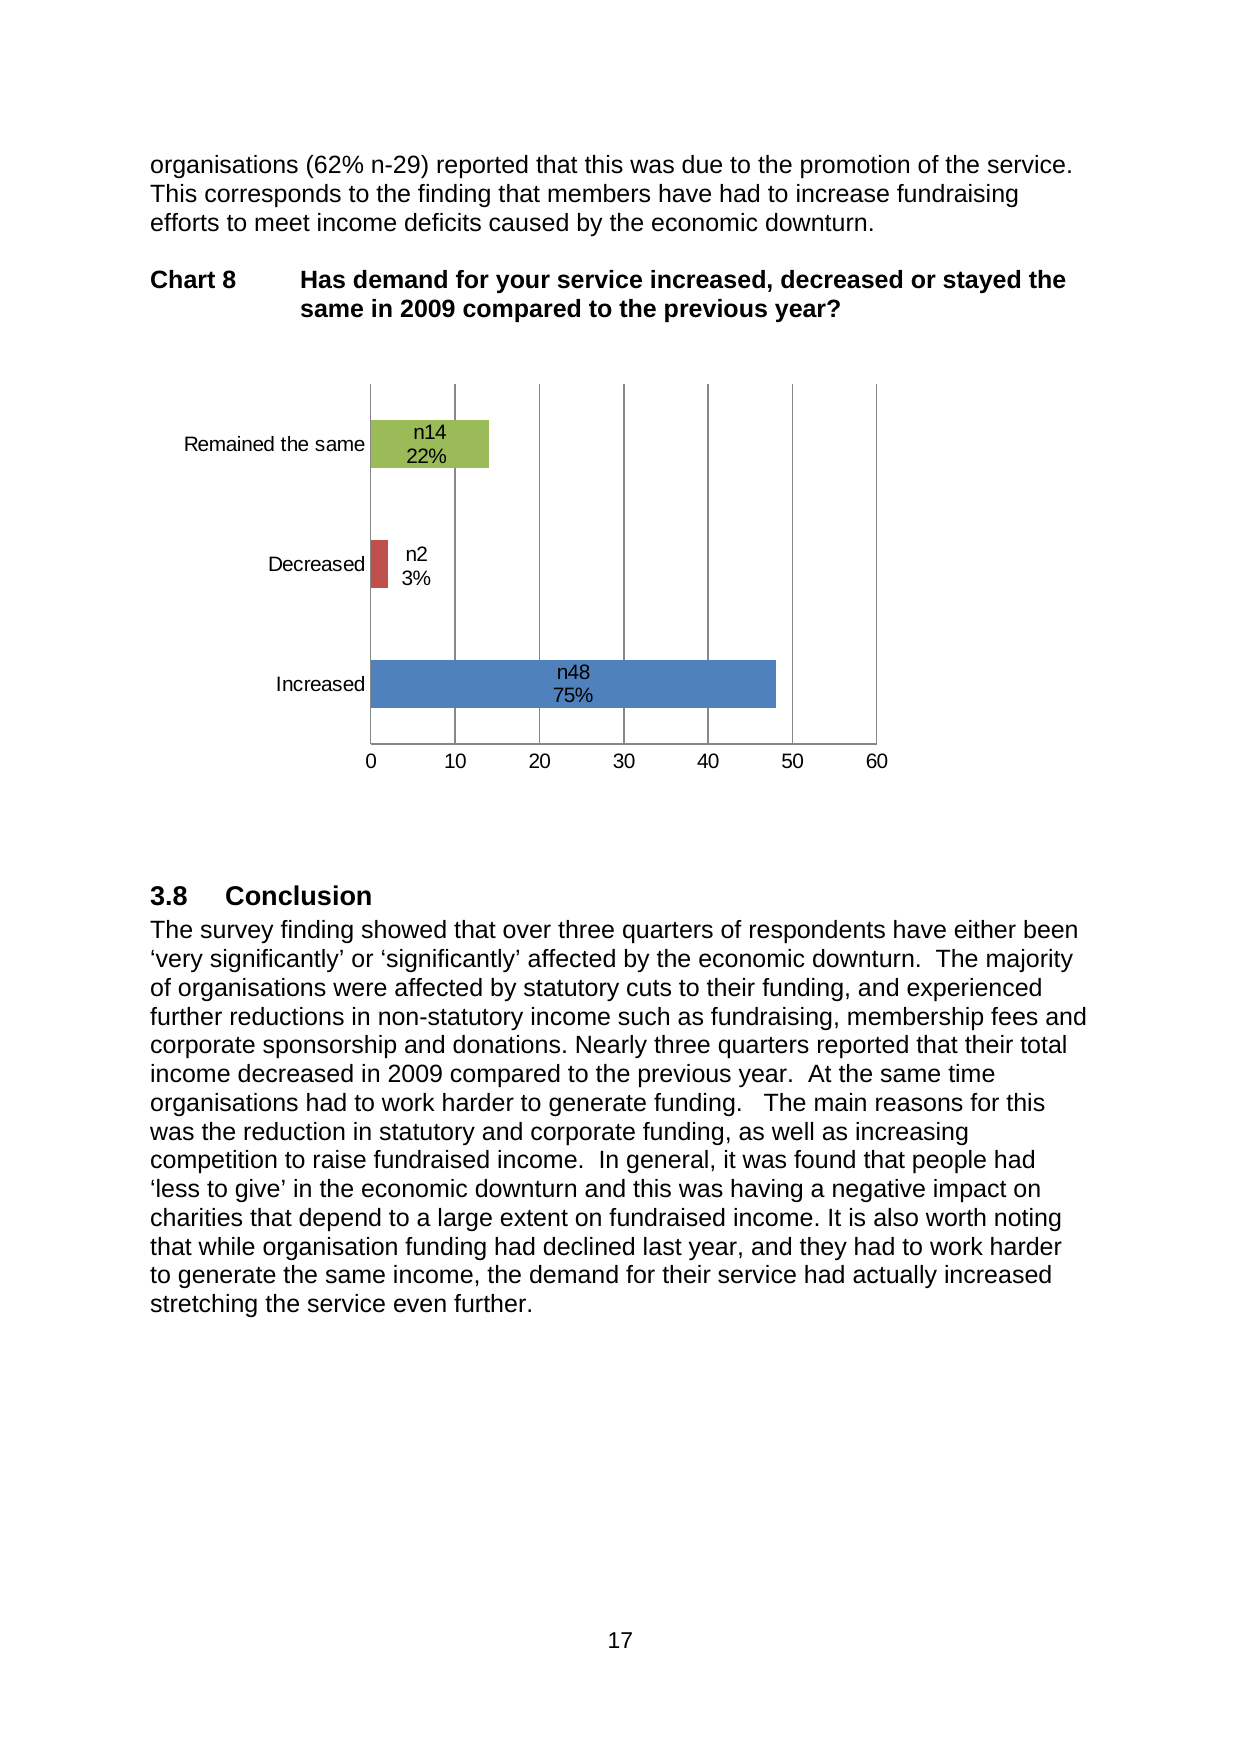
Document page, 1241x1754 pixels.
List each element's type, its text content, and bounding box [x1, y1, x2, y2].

text The survey finding showed that over three quarters of respondents have either been ‘very significantly’ or ‘significantly’ affected by the economic downturn. The majority of organisations were affected by statutory cuts to their funding, and experienced further reductions in non-statutory income such as fundraising, membership fees and corporate sponsorship and donations. Nearly three quarters reported that their total income decreased in 2009 compared to the previous year. At the same time organisations had to work harder to generate funding. The main reasons for this was the reduction in statutory and corporate funding, as well as increasing competition to raise fundraised income. In general, it was found that people had ‘less to give’ in the economic downturn and this was having a negative impact on charities that depend to a large extent on fundraised income. It is also worth noting that while organisation funding had declined last year, and they had to work harder to generate the same income, the demand for their service had actually increased stretching the service even further. [150, 916, 1090, 1318]
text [150, 150, 1090, 236]
text Chart 8 Has demand for your service increased, decreased or stayed the same in 2009 compared to the previous year? [150, 265, 1090, 322]
subtitle 3.8 Conclusion [150, 879, 1090, 911]
